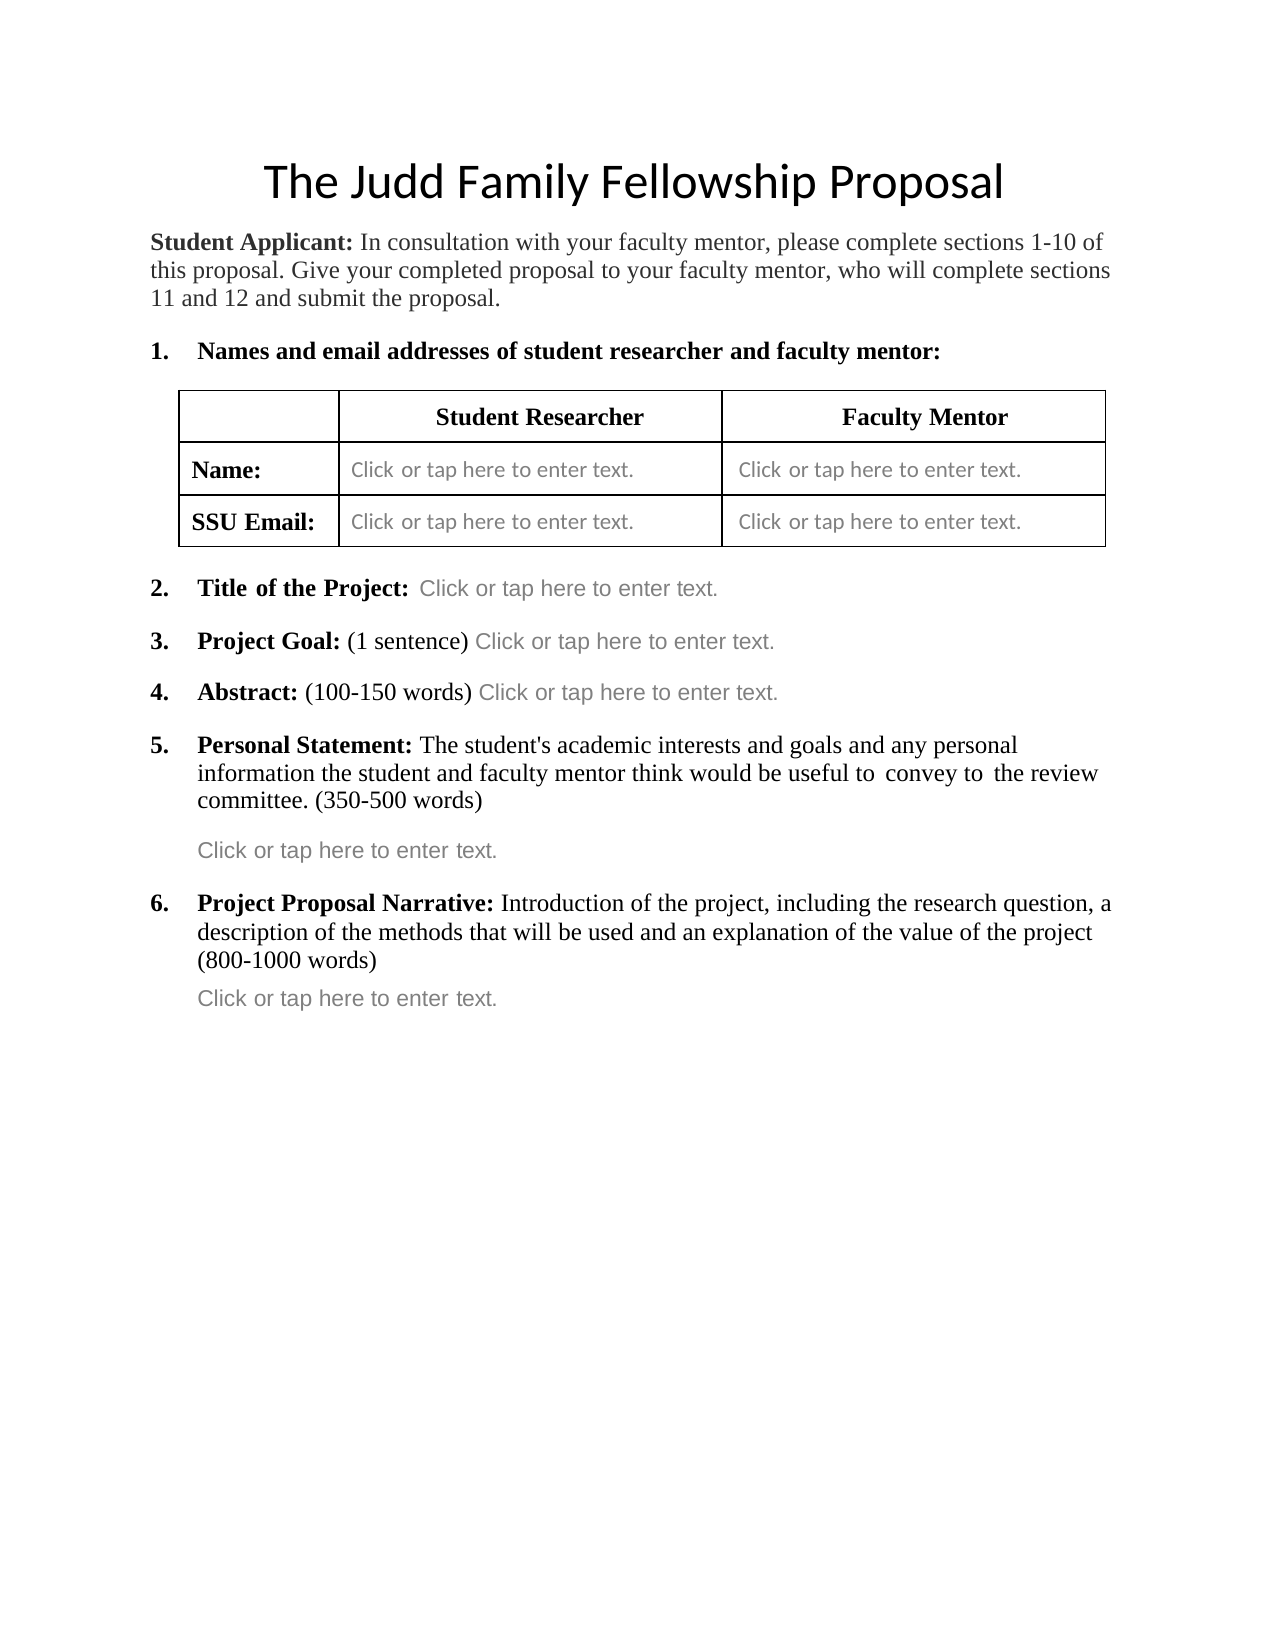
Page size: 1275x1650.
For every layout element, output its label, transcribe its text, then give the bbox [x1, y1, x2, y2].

subtitle The Judd Family Fellowship Proposal [139, 149, 1128, 211]
table_header [180, 391, 338, 441]
table_header Student Researcher [340, 391, 721, 441]
text Click or tap here to enter text. [197, 837, 1148, 864]
list Project Goal: (1 sentence) Click or tap here to enter text. [150, 626, 1148, 654]
subtitle Names and email addresses of student researcher and faculty mentor: [150, 336, 1148, 365]
table_cell Click or tap here to enter text. [723, 496, 1105, 546]
table_cell Click or tap here to enter text. [340, 496, 721, 546]
list Personal Statement: The student's academic interests and goals and any personal information the student and faculty mentor think would be useful to convey to the review committee. (350-500 words) [150, 732, 1108, 814]
text Click or tap here to enter text. [197, 984, 1148, 1011]
list Project Proposal Narrative: Introduction of the project, including the research question, a description of the methods that will be used and an explanation of the value of the project (800-1000 words) [150, 889, 1114, 974]
text Student Applicant: In consultation with your faculty mentor, please complete sections 1-10 of this proposal. Give your completed proposal to your faculty mentor, who will complete sections 11 and 12 and submit the proposal. [150, 227, 1137, 312]
table_header Faculty Mentor [723, 391, 1105, 441]
table_cell Name: [180, 443, 338, 494]
table_cell SSU Email: [180, 496, 338, 546]
table_cell Click or tap here to enter text. [340, 443, 721, 494]
list Title of the Project: Click or tap here to enter text. [150, 573, 1148, 601]
list Abstract: (100-150 words) Click or tap here to enter text. [150, 677, 1148, 706]
table_cell Click or tap here to enter text. [723, 443, 1105, 494]
